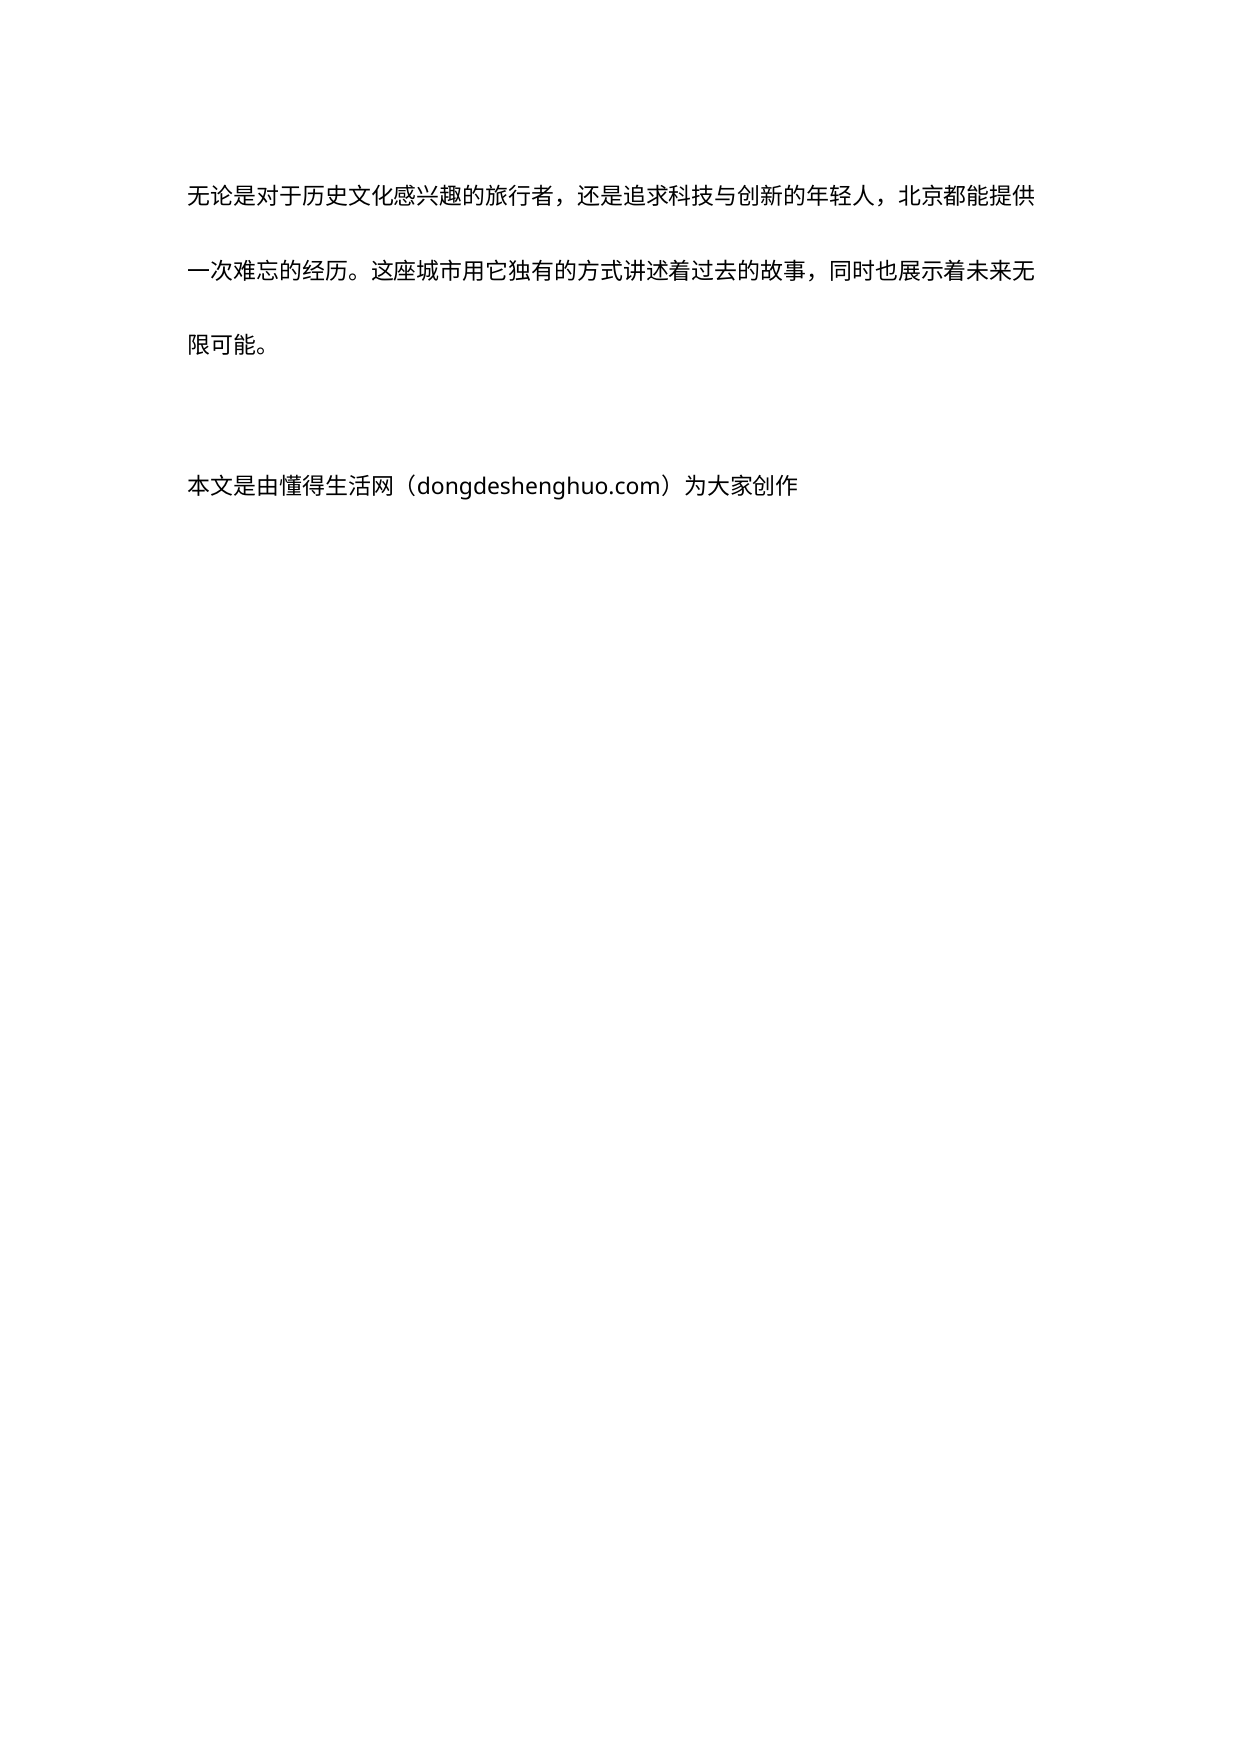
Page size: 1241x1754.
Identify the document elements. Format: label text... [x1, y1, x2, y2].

text 本文是由懂得生活网（dongdeshenghuo.com）为大家创作 [187, 452, 1053, 517]
text 无论是对于历史文化感兴趣的旅行者，还是追求科技与创新的年轻人，北京都能提供一次难忘的经历。这座城市用它独有的方式讲述着过去的故事，同时也展示着未来无限可能。 [187, 162, 1053, 376]
